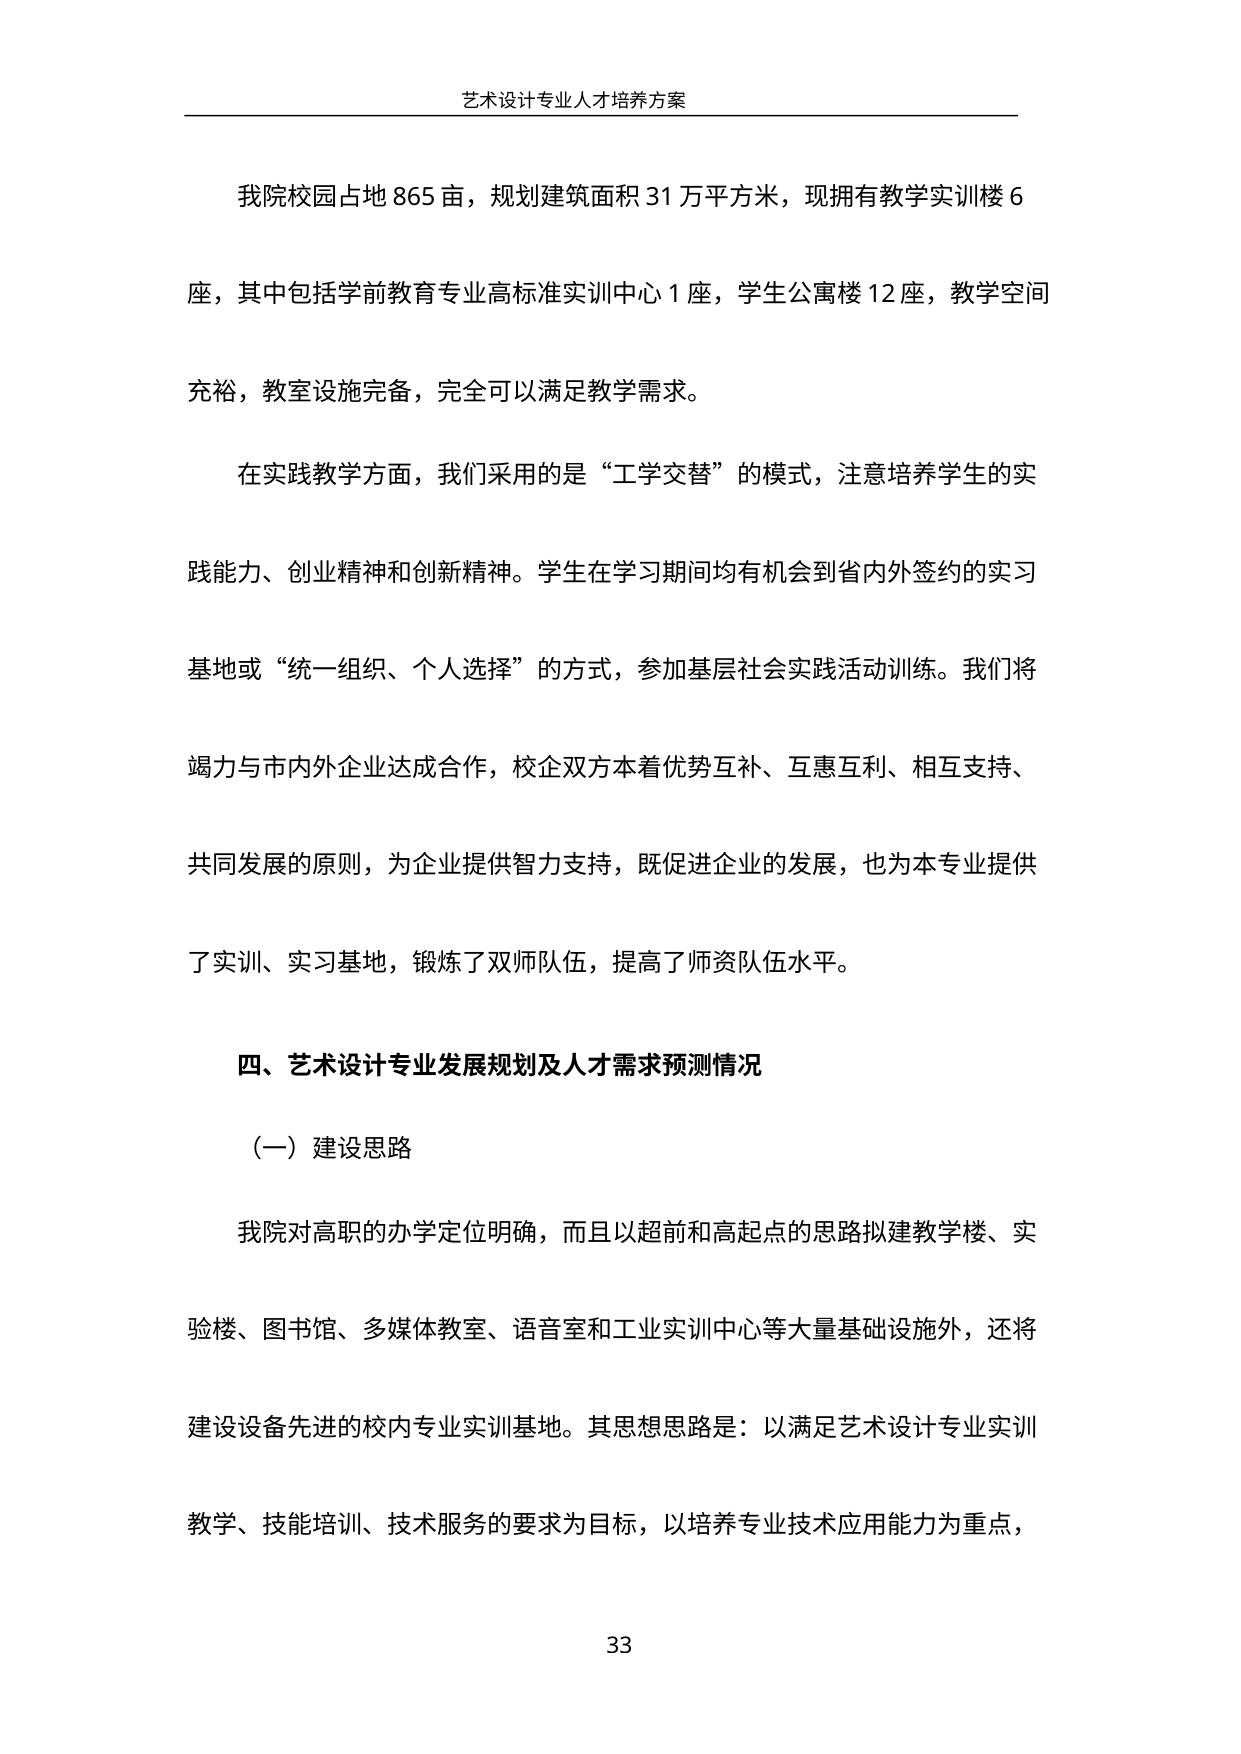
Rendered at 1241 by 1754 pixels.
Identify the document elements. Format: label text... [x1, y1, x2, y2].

text （一）建设思路 [187, 1114, 1053, 1179]
text 在实践教学方面，我们采用的是“工学交替”的模式，注意培养学生的实践能力、创业精神和创新精神。学生在学习期间均有机会到省内外签约的实习基地或“统一组织、个人选择”的方式，参加基层社会实践活动训练。我们将竭力与市内外企业达成合作，校企双方本着优势互补、互惠互利、相互支持、共同发展的原则，为企业提供智力支持，既促进企业的发展，也为本专业提供了实训、实习基地，锻炼了双师队伍，提高了师资队伍水平。 [187, 440, 1053, 993]
text 我院校园占地865亩，规划建筑面积31万平方米，现拥有教学实训楼6座，其中包括学前教育专业高标准实训中心1座，学生公寓楼12座，教学空间充裕，教室设施完备，完全可以满足教学需求。 [187, 162, 1053, 422]
subtitle 四、艺术设计专业发展规划及人才需求预测情况 [187, 1031, 1053, 1096]
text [187, 1198, 1053, 1555]
